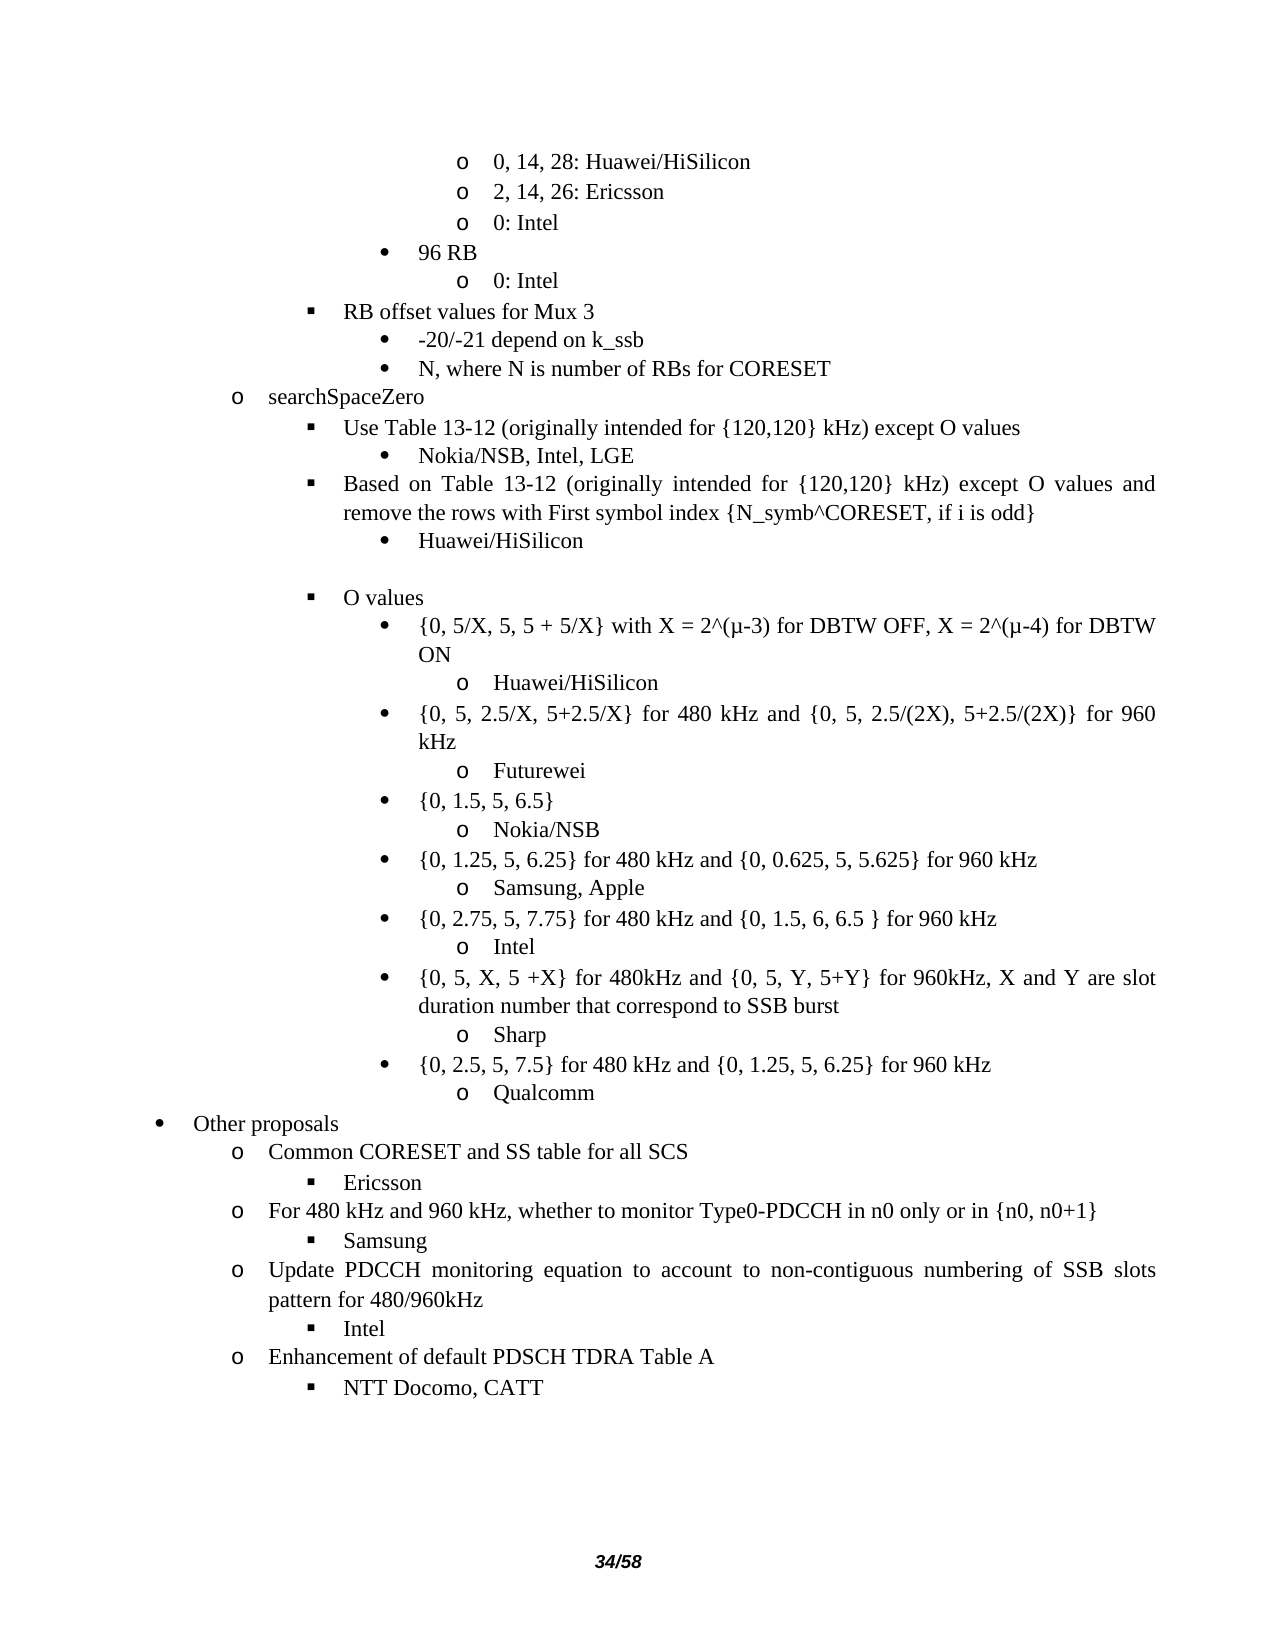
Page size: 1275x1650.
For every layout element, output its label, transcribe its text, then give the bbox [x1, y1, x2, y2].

list 0: Intel [456, 208, 1157, 237]
list Other proposals [156, 1110, 1157, 1136]
list Enhancement of default PDSCH TDRA Table A [231, 1343, 1157, 1371]
list Update PDCCH monitoring equation to account to non-contiguous numbering of SSB slots pattern for 480/960kHz [231, 1256, 1157, 1313]
list N, where N is number of RBs for CORESET [381, 355, 1157, 381]
list For 480 kHz and 960 kHz, whether to monitor Type0-PDCCH in n0 only or in {n0, n0+1} [231, 1197, 1157, 1225]
list Ericsson [306, 1169, 1157, 1195]
list Samsung, Apple [456, 874, 1157, 903]
list 96 RB [381, 239, 1157, 265]
list Intel [306, 1315, 1157, 1341]
list Nokia/NSB [456, 816, 1157, 844]
list NTT Docomo, CATT [306, 1374, 1157, 1400]
list RB offset values for Mux 3 [306, 298, 1157, 324]
list {0, 5, X, 5 +X} for 480kHz and {0, 5, Y, 5+Y} for 960kHz, X and Y are slot duration number that correspond to SSB burst [381, 964, 1157, 1018]
list {0, 5/X, 5, 5 + 5/X} with X = 2^(µ-3) for DBTW OFF, X = 2^(µ-4) for DBTW ON [381, 613, 1157, 667]
list Huawei/HiSilicon [381, 527, 1157, 554]
list Nokia/NSB, Intel, LGE [381, 442, 1157, 468]
list {0, 1.25, 5, 6.25} for 480 kHz and {0, 0.625, 5, 5.625} for 960 kHz [381, 846, 1157, 872]
list 0: Intel [456, 267, 1157, 296]
list 2, 14, 26: Ericsson [456, 178, 1157, 206]
list -20/-21 depend on k_ssb [381, 326, 1157, 353]
list searchSpaceZero [231, 383, 1157, 411]
list {0, 2.75, 5, 7.75} for 480 kHz and {0, 1.5, 6, 6.5 } for 960 kHz [381, 905, 1157, 931]
list Intel [456, 933, 1157, 962]
list Common CORESET and SS table for all SCS [231, 1138, 1157, 1167]
list {0, 2.5, 5, 7.5} for 480 kHz and {0, 1.25, 5, 6.25} for 960 kHz [381, 1051, 1157, 1077]
list Sharp [456, 1021, 1157, 1049]
list Huawei/HiSilicon [456, 669, 1157, 698]
list Based on Table 13-12 (originally intended for {120,120} kHz) except O values and remove the rows with First symbol index {N_symb^CORESET, if i is odd} [306, 470, 1157, 525]
list Futurewei [456, 757, 1157, 785]
list 0, 14, 28: Huawei/HiSilicon [456, 148, 1157, 176]
list Samsung [306, 1228, 1157, 1254]
list {0, 5, 2.5/X, 5+2.5/X} for 480 kHz and {0, 5, 2.5/(2X), 5+2.5/(2X)} for 960 kHz [381, 700, 1157, 755]
list O values [306, 584, 1157, 611]
list Qualcomm [456, 1079, 1157, 1108]
list Use Table 13-12 (originally intended for {120,120} kHz) except O values [306, 413, 1157, 440]
list {0, 1.5, 5, 6.5} [381, 787, 1157, 813]
